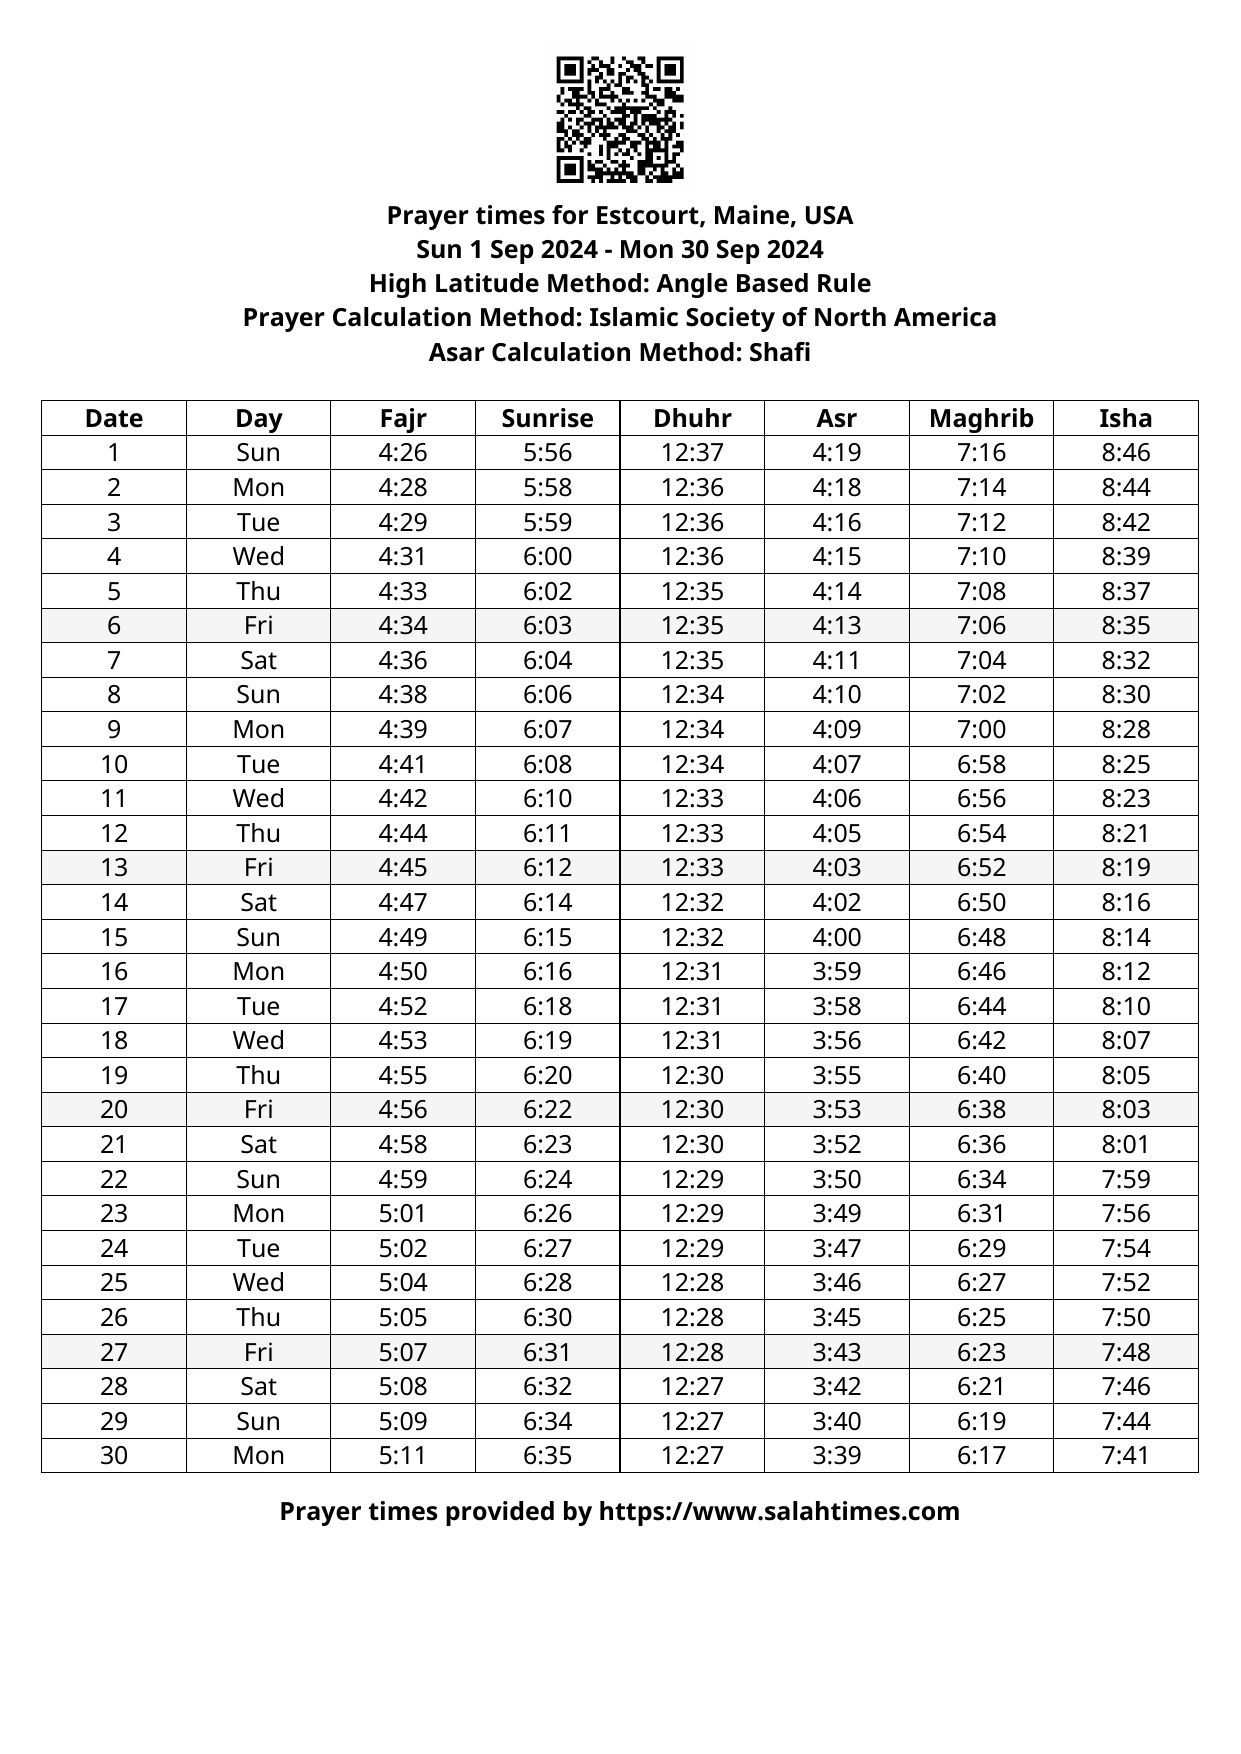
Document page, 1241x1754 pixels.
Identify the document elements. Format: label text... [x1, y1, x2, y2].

table_cell 7:56 [1054, 1196, 1198, 1230]
table_cell 6:48 [910, 920, 1053, 953]
table_cell 6:00 [476, 539, 619, 573]
table_cell 4:28 [331, 470, 475, 504]
table_cell 21 [42, 1127, 186, 1161]
table_cell 1 [42, 436, 186, 469]
table_cell 19 [42, 1058, 186, 1092]
table_cell 8:21 [1054, 816, 1198, 849]
table_cell Wed [187, 1266, 330, 1299]
table_cell 8:39 [1054, 539, 1198, 573]
table_cell 6:46 [910, 954, 1053, 988]
table_cell 17 [42, 989, 186, 1022]
table_cell 20 [42, 1093, 186, 1126]
table_cell 23 [42, 1196, 186, 1230]
table_cell 8:42 [1054, 505, 1198, 538]
table_cell 8:03 [1054, 1093, 1198, 1126]
table_cell 4:26 [331, 436, 475, 469]
table_cell 6:44 [910, 989, 1053, 1022]
table_cell 12:32 [621, 920, 764, 953]
table_cell 4:11 [765, 643, 909, 677]
table_cell 12:37 [621, 436, 764, 469]
table_cell 5:07 [331, 1335, 475, 1368]
table_cell 24 [42, 1231, 186, 1264]
table_cell 26 [42, 1300, 186, 1334]
table_cell 6:27 [476, 1231, 619, 1264]
table_cell Sat [187, 885, 330, 919]
table_cell 7:06 [910, 609, 1053, 642]
table_cell Wed [187, 539, 330, 573]
table_cell 7:52 [1054, 1266, 1198, 1299]
table_cell 3:55 [765, 1058, 909, 1092]
table_cell Sun [187, 1162, 330, 1195]
table_cell 6:34 [910, 1162, 1053, 1195]
table_cell 4:55 [331, 1058, 475, 1092]
text High Latitude Method: Angle Based Rule [42, 266, 1198, 300]
table_cell 3:39 [765, 1439, 909, 1472]
table_cell 12:34 [621, 712, 764, 746]
table_cell Mon [187, 954, 330, 988]
table_cell 4:02 [765, 885, 909, 919]
table_cell 29 [42, 1404, 186, 1437]
table_cell Thu [187, 816, 330, 849]
table_cell 8:23 [1054, 781, 1198, 815]
table_cell Tue [187, 505, 330, 538]
table_cell Sun [187, 436, 330, 469]
table_cell 12:33 [621, 851, 764, 884]
table_cell 5:58 [476, 470, 619, 504]
table_cell 7:46 [1054, 1369, 1198, 1403]
table_cell 8:46 [1054, 436, 1198, 469]
table_cell 12:36 [621, 539, 764, 573]
table_cell 6:21 [910, 1369, 1053, 1403]
table_cell 6:35 [476, 1439, 619, 1472]
table_cell Wed [187, 781, 330, 815]
table_cell 7:50 [1054, 1300, 1198, 1334]
table_cell 4:19 [765, 436, 909, 469]
table_cell 6:17 [910, 1439, 1053, 1472]
table_cell Sat [187, 643, 330, 677]
table_cell 12:28 [621, 1335, 764, 1368]
table_cell Thu [187, 1300, 330, 1334]
table_cell 6:24 [476, 1162, 619, 1195]
table_cell 6:08 [476, 747, 619, 780]
table_cell 6:19 [910, 1404, 1053, 1437]
table_cell 6:30 [476, 1300, 619, 1334]
table_cell 12:27 [621, 1439, 764, 1472]
table_cell 8:35 [1054, 609, 1198, 642]
table_cell Wed [187, 1024, 330, 1057]
table_cell 4:29 [331, 505, 475, 538]
table_cell Fri [187, 1335, 330, 1368]
table_cell 8:37 [1054, 574, 1198, 607]
table_cell 5:09 [331, 1404, 475, 1437]
table_cell 5:02 [331, 1231, 475, 1264]
table_cell Fri [187, 851, 330, 884]
table_cell 15 [42, 920, 186, 953]
table_cell 12:36 [621, 505, 764, 538]
table_cell 2 [42, 470, 186, 504]
table_cell Tue [187, 1231, 330, 1264]
table_cell 6:23 [910, 1335, 1053, 1368]
table_cell 4:00 [765, 920, 909, 953]
table_cell 4:10 [765, 678, 909, 711]
table_cell Mon [187, 1439, 330, 1472]
table_cell 7:54 [1054, 1231, 1198, 1264]
table_cell 6:25 [910, 1300, 1053, 1334]
table_cell 7:12 [910, 505, 1053, 538]
table_cell 6 [42, 609, 186, 642]
table_cell 11 [42, 781, 186, 815]
table_cell 6:38 [910, 1093, 1053, 1126]
table_cell 4:44 [331, 816, 475, 849]
table_cell 4:59 [331, 1162, 475, 1195]
table_cell 6:28 [476, 1266, 619, 1299]
table_cell 12:35 [621, 643, 764, 677]
table_cell 6:20 [476, 1058, 619, 1092]
table_cell 8:07 [1054, 1024, 1198, 1057]
table_header Isha [1054, 401, 1198, 434]
table_cell Mon [187, 712, 330, 746]
table_cell Fri [187, 1093, 330, 1126]
table_cell 12:30 [621, 1093, 764, 1126]
table_cell 4:31 [331, 539, 475, 573]
table_cell 4:07 [765, 747, 909, 780]
table_cell 8:30 [1054, 678, 1198, 711]
text Prayer times provided by https://www.salahtimes.com [42, 1494, 1198, 1528]
table_cell 3:52 [765, 1127, 909, 1161]
table_cell 6:12 [476, 851, 619, 884]
table_header Day [187, 401, 330, 434]
table_cell Tue [187, 747, 330, 780]
text Asar Calculation Method: Shafi [42, 334, 1198, 368]
table_cell 12:33 [621, 816, 764, 849]
table_cell 4:15 [765, 539, 909, 573]
table_cell 12:33 [621, 781, 764, 815]
table_cell 6:07 [476, 712, 619, 746]
table_cell 4:38 [331, 678, 475, 711]
table_cell 5:05 [331, 1300, 475, 1334]
table_cell 6:40 [910, 1058, 1053, 1092]
table_cell 6:18 [476, 989, 619, 1022]
picture [542, 41, 699, 198]
table_cell Sun [187, 1404, 330, 1437]
table_cell 6:32 [476, 1369, 619, 1403]
table_cell 4 [42, 539, 186, 573]
table_cell 6:22 [476, 1093, 619, 1126]
table_cell 6:29 [910, 1231, 1053, 1264]
table_cell 3:43 [765, 1335, 909, 1368]
table_cell 4:14 [765, 574, 909, 607]
table_cell 12 [42, 816, 186, 849]
table_cell 8 [42, 678, 186, 711]
table_cell 12:31 [621, 954, 764, 988]
table_cell 6:36 [910, 1127, 1053, 1161]
table_cell 7:00 [910, 712, 1053, 746]
table_cell 16 [42, 954, 186, 988]
table_cell 12:31 [621, 1024, 764, 1057]
table_cell Sat [187, 1369, 330, 1403]
table_cell 8:28 [1054, 712, 1198, 746]
table_cell 4:18 [765, 470, 909, 504]
table_cell 30 [42, 1439, 186, 1472]
table_cell 5:04 [331, 1266, 475, 1299]
table_cell 4:41 [331, 747, 475, 780]
table_cell 4:50 [331, 954, 475, 988]
table_cell 3:53 [765, 1093, 909, 1126]
table_cell 6:04 [476, 643, 619, 677]
table_header Date [42, 401, 186, 434]
table_cell Mon [187, 1196, 330, 1230]
table_cell Tue [187, 989, 330, 1022]
table_cell 12:27 [621, 1369, 764, 1403]
table_header Maghrib [910, 401, 1053, 434]
table_cell 8:16 [1054, 885, 1198, 919]
table_cell 6:26 [476, 1196, 619, 1230]
table_cell 12:29 [621, 1231, 764, 1264]
table_cell 7:08 [910, 574, 1053, 607]
table_cell 3:56 [765, 1024, 909, 1057]
table_cell 8:12 [1054, 954, 1198, 988]
table_cell 8:14 [1054, 920, 1198, 953]
table_cell 12:35 [621, 609, 764, 642]
table_cell Fri [187, 609, 330, 642]
table_cell 4:03 [765, 851, 909, 884]
table_cell 4:53 [331, 1024, 475, 1057]
table_cell 4:06 [765, 781, 909, 815]
table_cell 28 [42, 1369, 186, 1403]
table_cell 7:10 [910, 539, 1053, 573]
table_cell 6:56 [910, 781, 1053, 815]
table_cell 4:39 [331, 712, 475, 746]
table_cell Mon [187, 470, 330, 504]
table_cell Thu [187, 574, 330, 607]
table_cell 4:47 [331, 885, 475, 919]
table_cell 6:23 [476, 1127, 619, 1161]
table_cell 4:58 [331, 1127, 475, 1161]
table_cell Thu [187, 1058, 330, 1092]
table_cell 7:41 [1054, 1439, 1198, 1472]
table_cell 3:45 [765, 1300, 909, 1334]
table_cell 6:06 [476, 678, 619, 711]
table_cell 4:45 [331, 851, 475, 884]
table_cell 5:59 [476, 505, 619, 538]
table_cell 10 [42, 747, 186, 780]
table_cell 12:34 [621, 678, 764, 711]
table_cell 7 [42, 643, 186, 677]
table_header Sunrise [476, 401, 619, 434]
table_cell 6:15 [476, 920, 619, 953]
table_cell 6:03 [476, 609, 619, 642]
table_cell 12:32 [621, 885, 764, 919]
table_cell 6:31 [476, 1335, 619, 1368]
table_cell 6:14 [476, 885, 619, 919]
text Prayer times for Estcourt, Maine, USA [42, 198, 1198, 232]
table_cell 7:04 [910, 643, 1053, 677]
table_cell 3 [42, 505, 186, 538]
table_cell 3:42 [765, 1369, 909, 1403]
table_cell 7:48 [1054, 1335, 1198, 1368]
text Sun 1 Sep 2024 - Mon 30 Sep 2024 [42, 232, 1198, 266]
table_cell 12:30 [621, 1058, 764, 1092]
table_cell 6:19 [476, 1024, 619, 1057]
table_cell 5 [42, 574, 186, 607]
table_cell 27 [42, 1335, 186, 1368]
table_cell 4:05 [765, 816, 909, 849]
table_cell 6:02 [476, 574, 619, 607]
table_cell 7:16 [910, 436, 1053, 469]
table_cell 5:56 [476, 436, 619, 469]
table_cell 12:35 [621, 574, 764, 607]
table_header Fajr [331, 401, 475, 434]
table_cell 12:34 [621, 747, 764, 780]
table_cell 8:19 [1054, 851, 1198, 884]
table_cell 8:25 [1054, 747, 1198, 780]
table_cell 22 [42, 1162, 186, 1195]
table_cell 25 [42, 1266, 186, 1299]
table_cell 8:01 [1054, 1127, 1198, 1161]
table_cell 4:13 [765, 609, 909, 642]
table_cell 8:44 [1054, 470, 1198, 504]
table_cell 13 [42, 851, 186, 884]
table_cell 12:29 [621, 1196, 764, 1230]
table_cell 14 [42, 885, 186, 919]
text Prayer Calculation Method: Islamic Society of North America [42, 300, 1198, 334]
table_cell 3:59 [765, 954, 909, 988]
table_cell 6:10 [476, 781, 619, 815]
table_cell 12:28 [621, 1266, 764, 1299]
table_cell 7:14 [910, 470, 1053, 504]
table_cell Sun [187, 920, 330, 953]
table_cell 3:50 [765, 1162, 909, 1195]
table_cell 4:52 [331, 989, 475, 1022]
table_cell 4:09 [765, 712, 909, 746]
table_cell 3:49 [765, 1196, 909, 1230]
table_cell 4:49 [331, 920, 475, 953]
table_cell 12:28 [621, 1300, 764, 1334]
table_cell Sat [187, 1127, 330, 1161]
table_cell 6:34 [476, 1404, 619, 1437]
table_cell 4:42 [331, 781, 475, 815]
table_cell 3:47 [765, 1231, 909, 1264]
table_cell 8:05 [1054, 1058, 1198, 1092]
table_cell 6:42 [910, 1024, 1053, 1057]
table_cell 12:30 [621, 1127, 764, 1161]
table_cell 4:34 [331, 609, 475, 642]
table_cell 6:27 [910, 1266, 1053, 1299]
table_cell 4:33 [331, 574, 475, 607]
table_cell 6:50 [910, 885, 1053, 919]
table_cell 12:27 [621, 1404, 764, 1437]
table_cell 3:58 [765, 989, 909, 1022]
table_cell 6:52 [910, 851, 1053, 884]
table_cell 9 [42, 712, 186, 746]
table_cell 12:31 [621, 989, 764, 1022]
table_cell 5:08 [331, 1369, 475, 1403]
table_cell 3:46 [765, 1266, 909, 1299]
table_cell 6:31 [910, 1196, 1053, 1230]
table_header Dhuhr [621, 401, 764, 434]
table_cell 7:59 [1054, 1162, 1198, 1195]
table_cell Sun [187, 678, 330, 711]
table_cell 12:36 [621, 470, 764, 504]
table_cell 3:40 [765, 1404, 909, 1437]
table_cell 4:56 [331, 1093, 475, 1126]
table_header Asr [765, 401, 909, 434]
table_cell 4:36 [331, 643, 475, 677]
table_cell 8:32 [1054, 643, 1198, 677]
table_cell 6:16 [476, 954, 619, 988]
table_cell 8:10 [1054, 989, 1198, 1022]
table_cell 4:16 [765, 505, 909, 538]
table_cell 12:29 [621, 1162, 764, 1195]
table_cell 5:01 [331, 1196, 475, 1230]
table_cell 6:11 [476, 816, 619, 849]
table_cell 6:54 [910, 816, 1053, 849]
table_cell 7:02 [910, 678, 1053, 711]
table_cell 6:58 [910, 747, 1053, 780]
table_cell 5:11 [331, 1439, 475, 1472]
table_cell 18 [42, 1024, 186, 1057]
table_cell 7:44 [1054, 1404, 1198, 1437]
